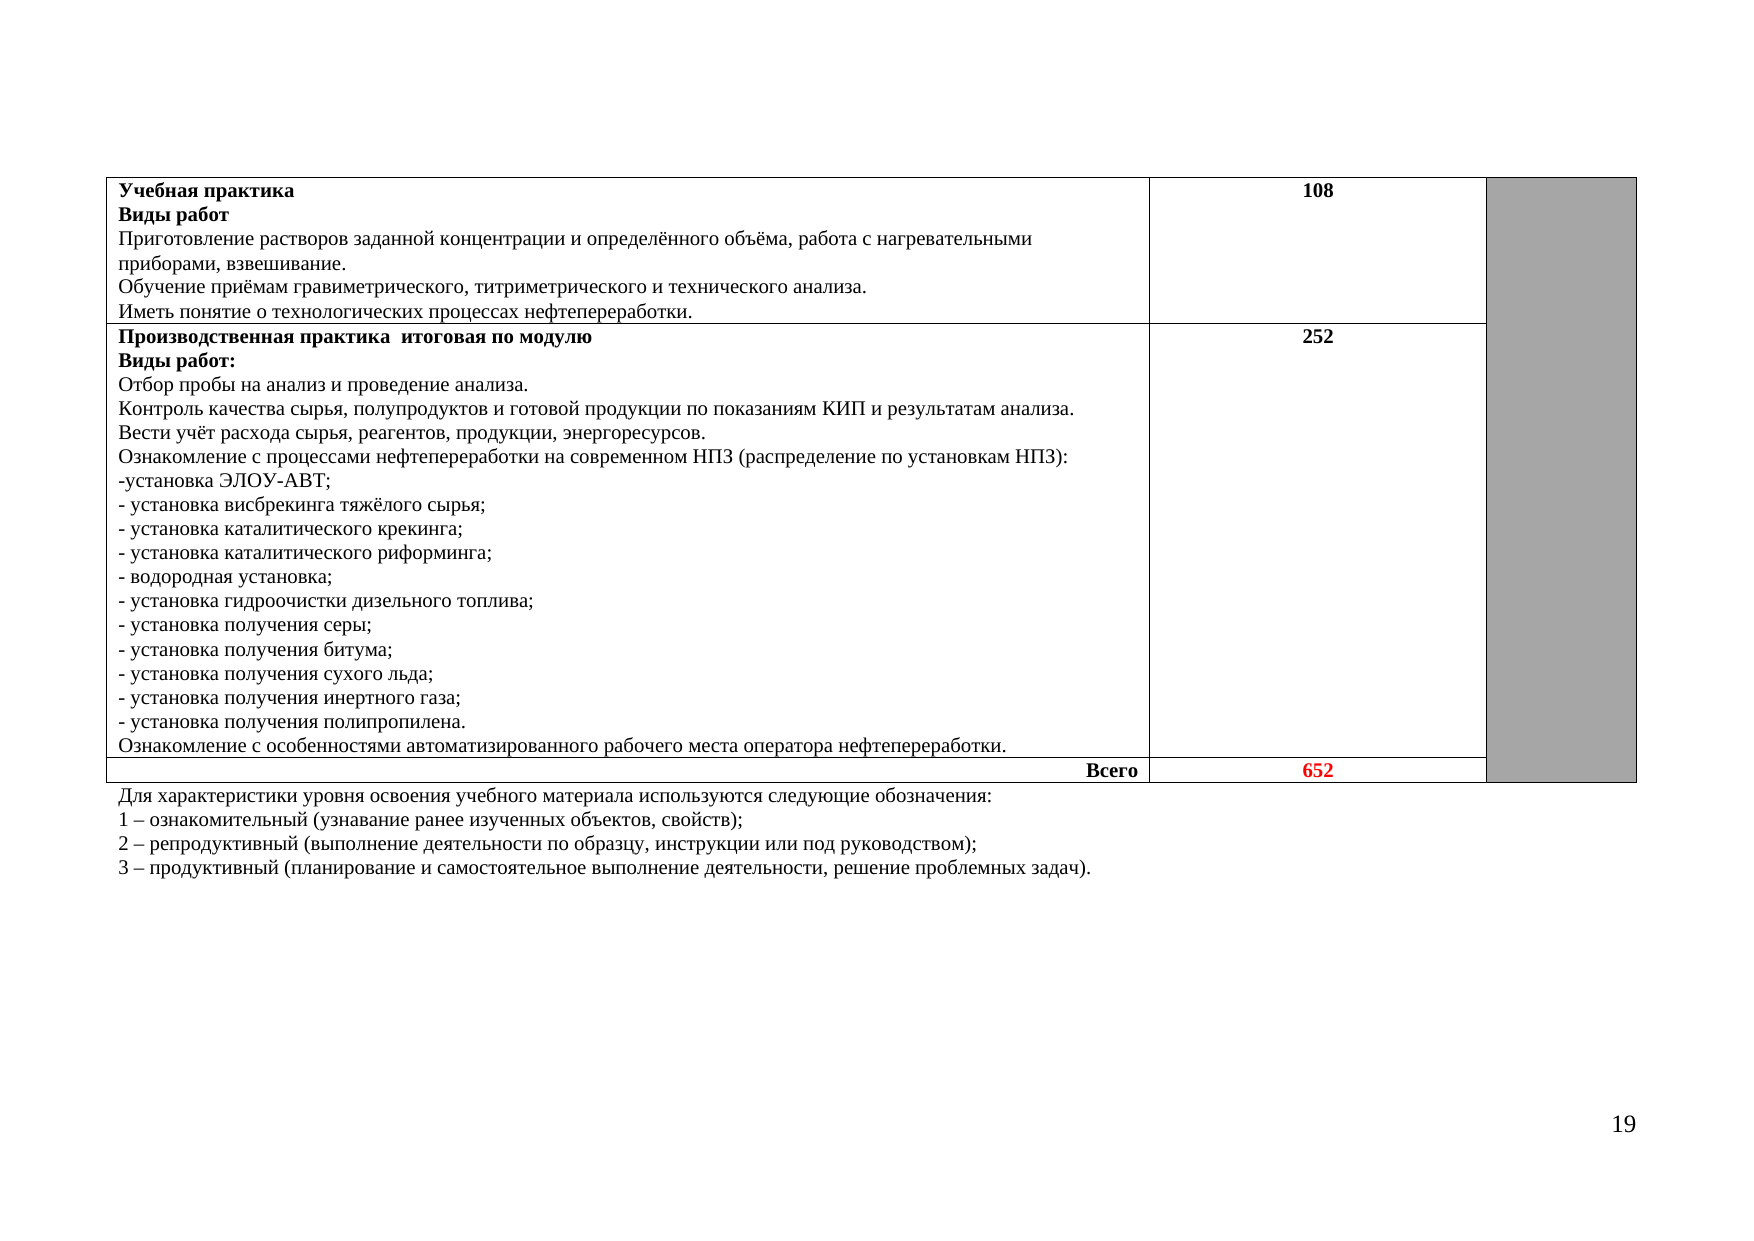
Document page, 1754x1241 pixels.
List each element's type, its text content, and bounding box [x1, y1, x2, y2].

text 2 – репродуктивный (выполнение деятельности по образцу, инструкции или под руководством); [118, 831, 1636, 855]
table_cell Учебная практика Виды работ Приготовление растворов заданной концентрации и определённого объёма, работа с нагревательными приборами, взвешивание. Обучение приёмам гравиметрического, титриметрического и технического анализа. Иметь понятие о технологических процессах нефтепереработки. [107, 178, 1149, 323]
text Для характеристики уровня освоения учебного материала используются следующие обозначения: [118, 783, 1636, 807]
text 3 – продуктивный (планирование и самостоятельное выполнение деятельности, решение проблемных задач). [118, 855, 1636, 879]
table_cell [1487, 178, 1636, 782]
text 1 – ознакомительный (узнавание ранее изученных объектов, свойств); [118, 807, 1636, 831]
table_cell 252 [1150, 324, 1486, 757]
table_cell Всего [107, 758, 1149, 782]
table_cell 108 [1150, 178, 1486, 323]
table_cell Производственная практика итоговая по модулю Виды работ: Отбор пробы на анализ и проведение анализа. Контроль качества сырья, полупродуктов и готовой продукции по показаниям КИП и результатам анализа. Вести учёт расхода сырья, реагентов, продукции, энергоресурсов. Ознакомление с процессами нефтепереработки на современном НПЗ (распределение по установкам НПЗ): -установка ЭЛОУ-АВТ; - установка висбрекинга тяжёлого сырья; - установка каталитического крекинга; - установка каталитического риформинга; - водородная установка; - установка гидроочистки дизельного топлива; - установка получения серы; - установка получения битума; - установка получения сухого льда; - установка получения инертного газа; - установка получения полипропилена. Ознакомление с особенностями автоматизированного рабочего места оператора нефтепереработки. [107, 324, 1149, 757]
table_cell 652 [1150, 758, 1486, 782]
